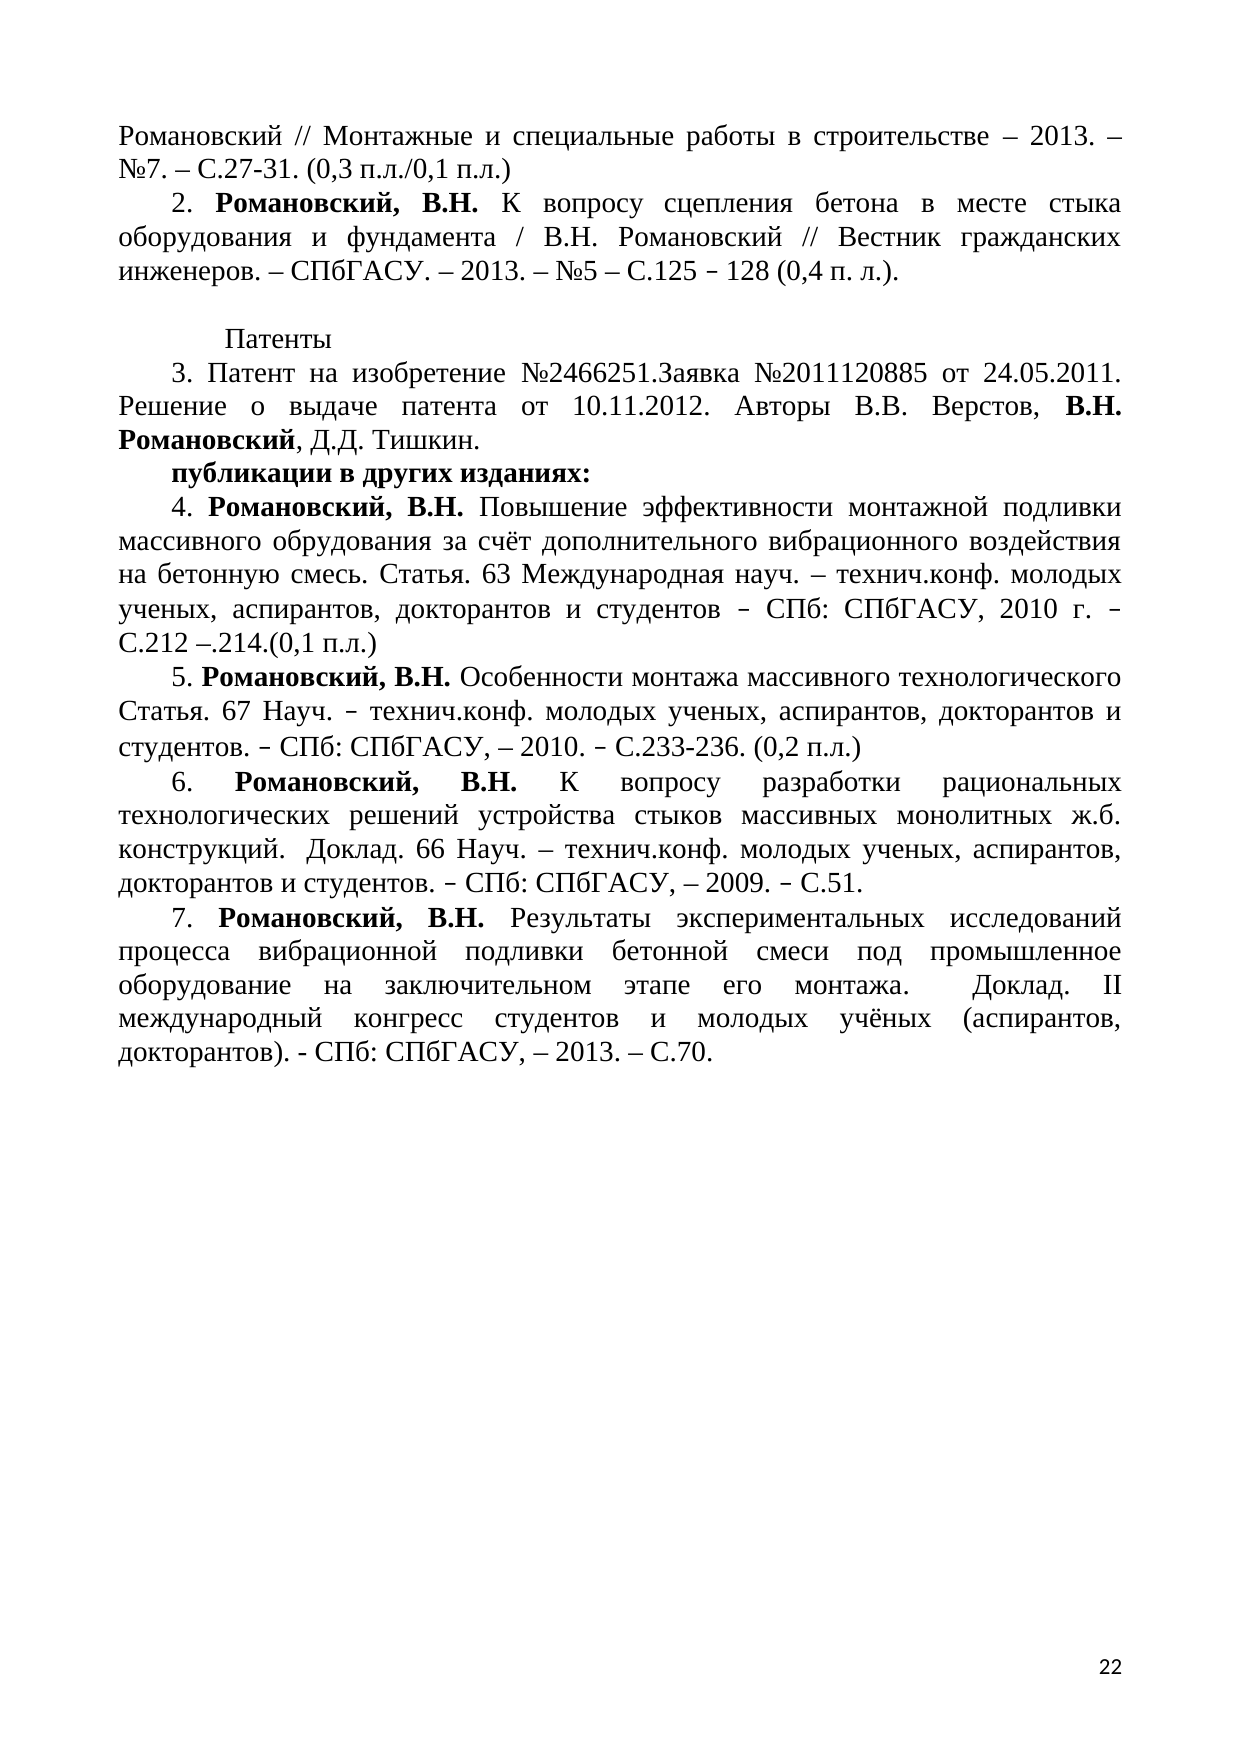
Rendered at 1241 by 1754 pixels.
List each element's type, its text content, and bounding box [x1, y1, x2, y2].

text 7. Романовский, В.Н. Результаты экспериментальных исследований процесса вибрационной подливки бетонной смеси под промышленное оборудование на заключительном этапе его монтажа. Доклад. II международный конгресс студентов и молодых учёных (аспирантов, докторантов). - СПб: СПбГАСУ, – 2013. – С.70. [118, 900, 1122, 1068]
text 2. Романовский, В.Н. К вопросу сцепления бетона в месте стыка оборудования и фундамента / В.Н. Романовский // Вестник гражданских инженеров. – СПбГАСУ. – 2013. – №5 – С.125 – 128 (0,4 п. л.). [118, 185, 1122, 288]
text 4. Романовский, В.Н. Повышение эффективности монтажной подливки массивного обрудования за счёт дополнительного вибрационного воздействия на бетонную смесь. Статья. 63 Международная науч. – технич.конф. молодых ученых, аспирантов, докторантов и студентов – СПб: СПбГАСУ, 2010 г. – С.212 –.214.(0,1 п.л.) [118, 489, 1122, 659]
text Патенты [118, 321, 1122, 355]
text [118, 118, 1122, 185]
text 3. Патент на изобретение №2466251.Заявка №2011120885 от 24.05.2011. Решение о выдаче патента от 10.11.2012. Авторы В.В. Верстов, В.Н. Романовский, Д.Д. Тишкин. [118, 355, 1122, 456]
text 6. Романовский, В.Н. К вопросу разработки рациональных технологических решений устройства стыков массивных монолитных ж.б. конструкций. Доклад. 66 Науч. – технич.конф. молодых ученых, аспирантов, докторантов и студентов. – СПб: СПбГАСУ, – 2009. – С.51. [118, 764, 1122, 900]
text публикации в других изданиях: [118, 456, 1122, 489]
text 5. Романовский, В.Н. Особенности монтажа массивного технологического Статья. 67 Науч. – технич.конф. молодых ученых, аспирантов, докторантов и студентов. – СПб: СПбГАСУ, – 2010. – С.233-236. (0,2 п.л.) [118, 659, 1122, 764]
